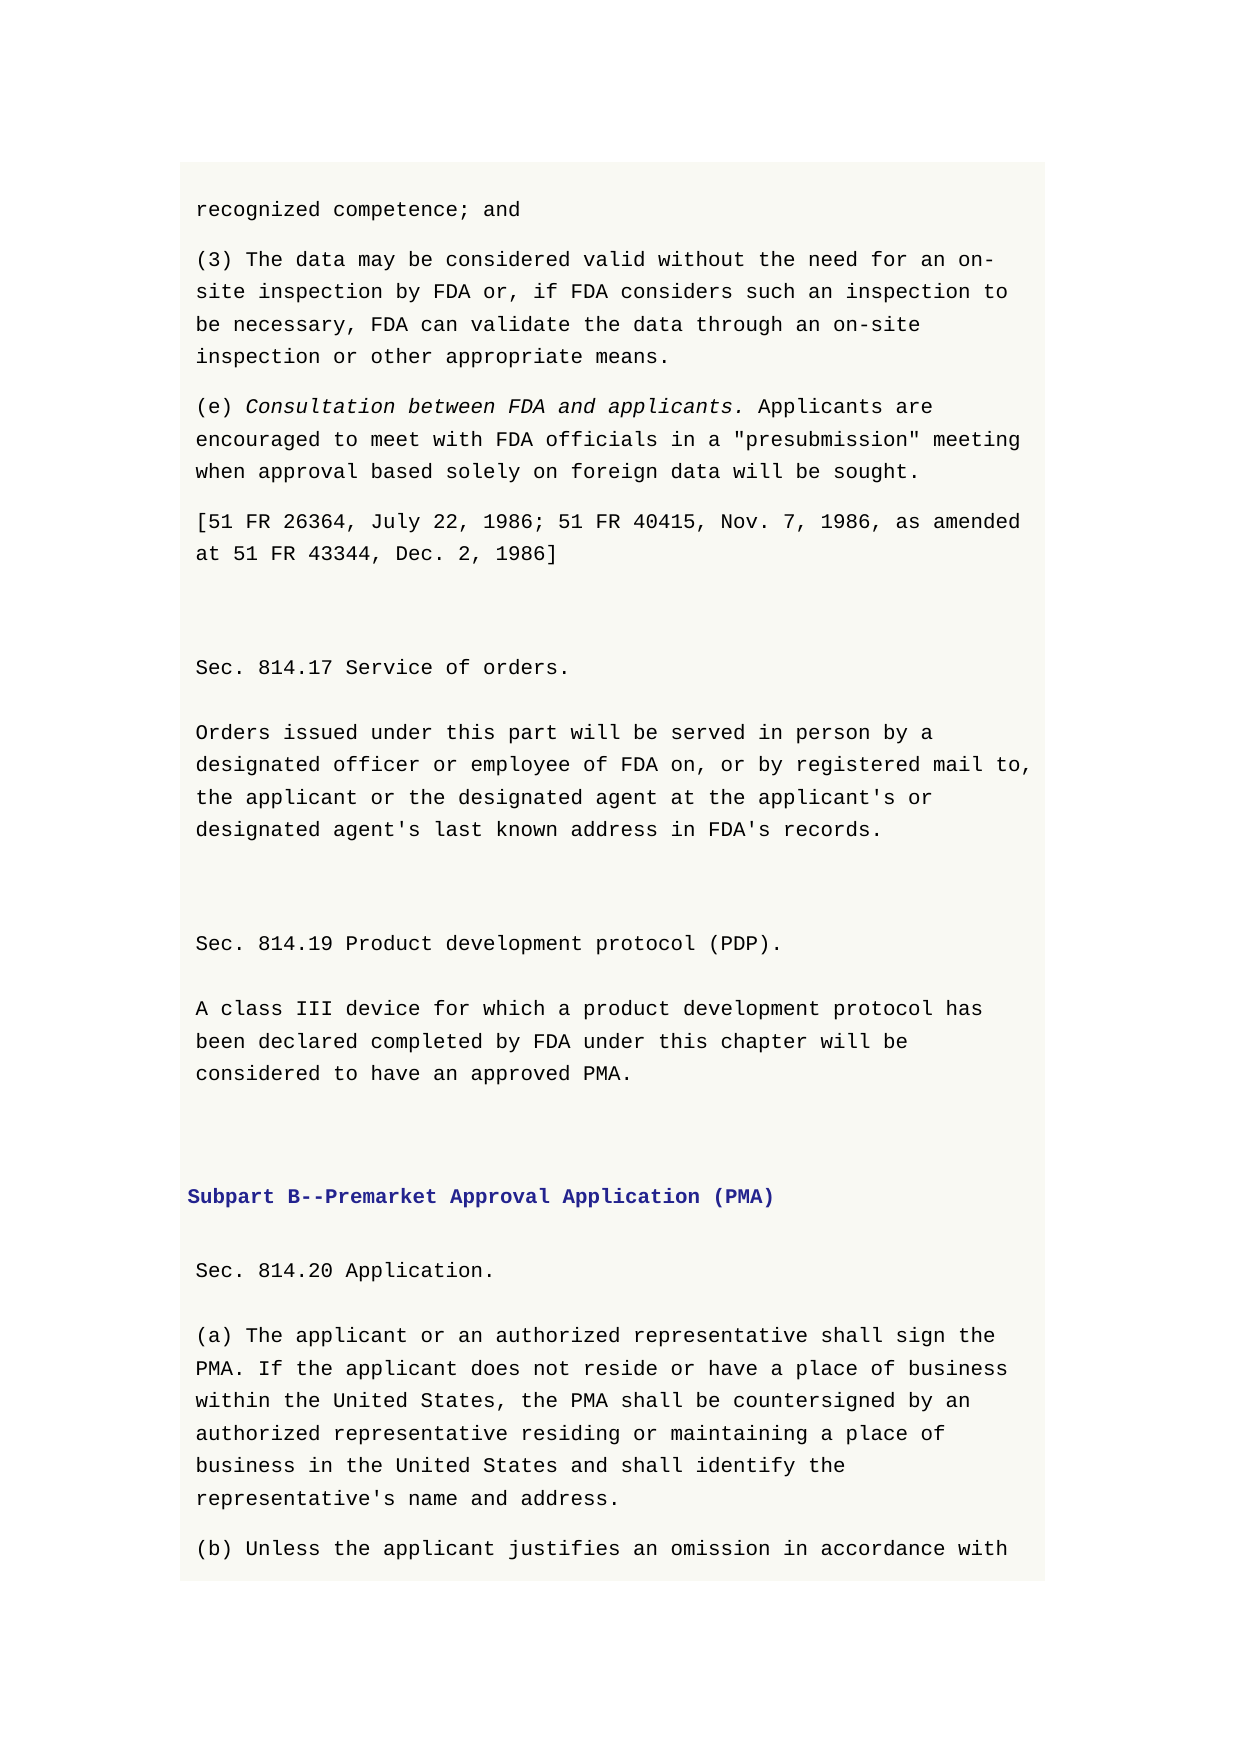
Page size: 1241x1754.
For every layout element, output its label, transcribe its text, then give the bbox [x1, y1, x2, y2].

table_cell [180, 162, 1045, 637]
table_cell [180, 637, 1045, 913]
table_cell Subpart B--Premarket Approval Application (PMA) [180, 1157, 1045, 1240]
table_cell [180, 1240, 1045, 1581]
table_cell [180, 913, 1045, 1157]
